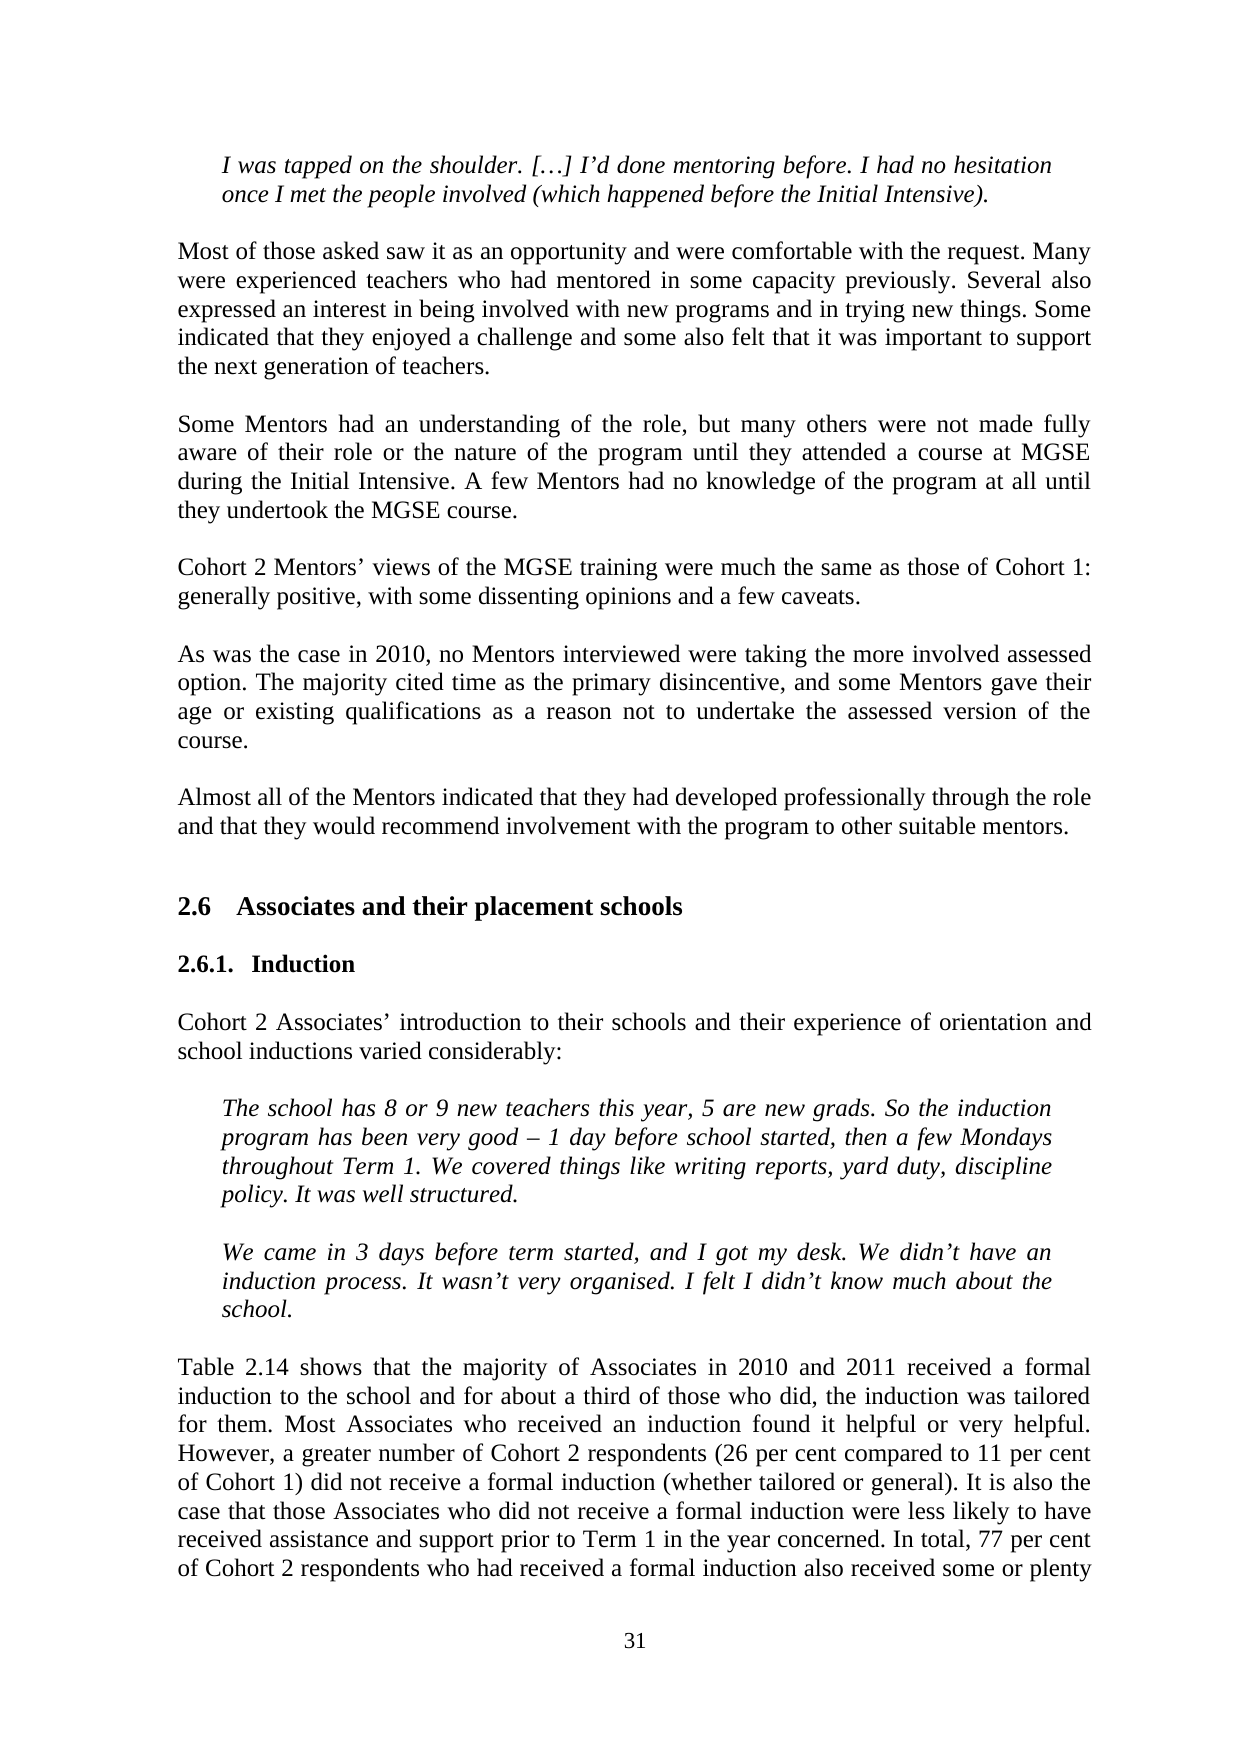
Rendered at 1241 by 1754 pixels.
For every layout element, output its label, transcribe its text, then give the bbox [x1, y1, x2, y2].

text As was the case in 2010, no Mentors interviewed were taking the more involved assessed option. The majority cited time as the primary disincentive, and some Mentors gave their age or existing qualifications as a reason not to undertake the assessed version of the course. [177, 639, 1092, 754]
text Cohort 2 Associates’ introduction to their schools and their experience of orientation and school inductions varied considerably: [177, 1007, 1092, 1064]
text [177, 1352, 1092, 1582]
text Cohort 2 Mentors’ views of the MGSE training were much the same as those of Cohort 1: generally positive, with some dissenting opinions and a few caveats. [177, 552, 1092, 610]
text Almost all of the Mentors indicated that they had developed professionally through the role and that they would recommend involvement with the program to other suitable mentors. [177, 782, 1092, 840]
subtitle Associates and their placement schools [177, 889, 1092, 921]
text The school has 8 or 9 new teachers this year, 5 are new grads. So the induction program has been very good – 1 day before school started, then a few Mondays throughout Term 1. We covered things like writing reports, yard duty, discipline policy. It was well structured. [222, 1093, 1053, 1208]
text Some Mentors had an understanding of the role, but many others were not made fully aware of their role or the nature of the program until they attended a course at MGSE during the Initial Intensive. A few Mentors had no knowledge of the program at all until they undertook the MGSE course. [177, 409, 1092, 524]
subtitle Induction [177, 949, 1092, 978]
text We came in 3 days before term started, and I got my desk. We didn’t have an induction process. It wasn’t very organised. I felt I didn’t know much about the school. [222, 1237, 1053, 1323]
text Most of those asked saw it as an opportunity and were comfortable with the request. Many were experienced teachers who had mentored in some capacity previously. Several also expressed an interest in being involved with new programs and in trying new things. Some indicated that they enjoyed a challenge and some also felt that it was important to support the next generation of teachers. [177, 236, 1092, 380]
text I was tapped on the shoulder. […] I’d done mentoring before. I had no hesitation once I met the people involved (which happened before the Initial Intensive). [222, 150, 1053, 207]
